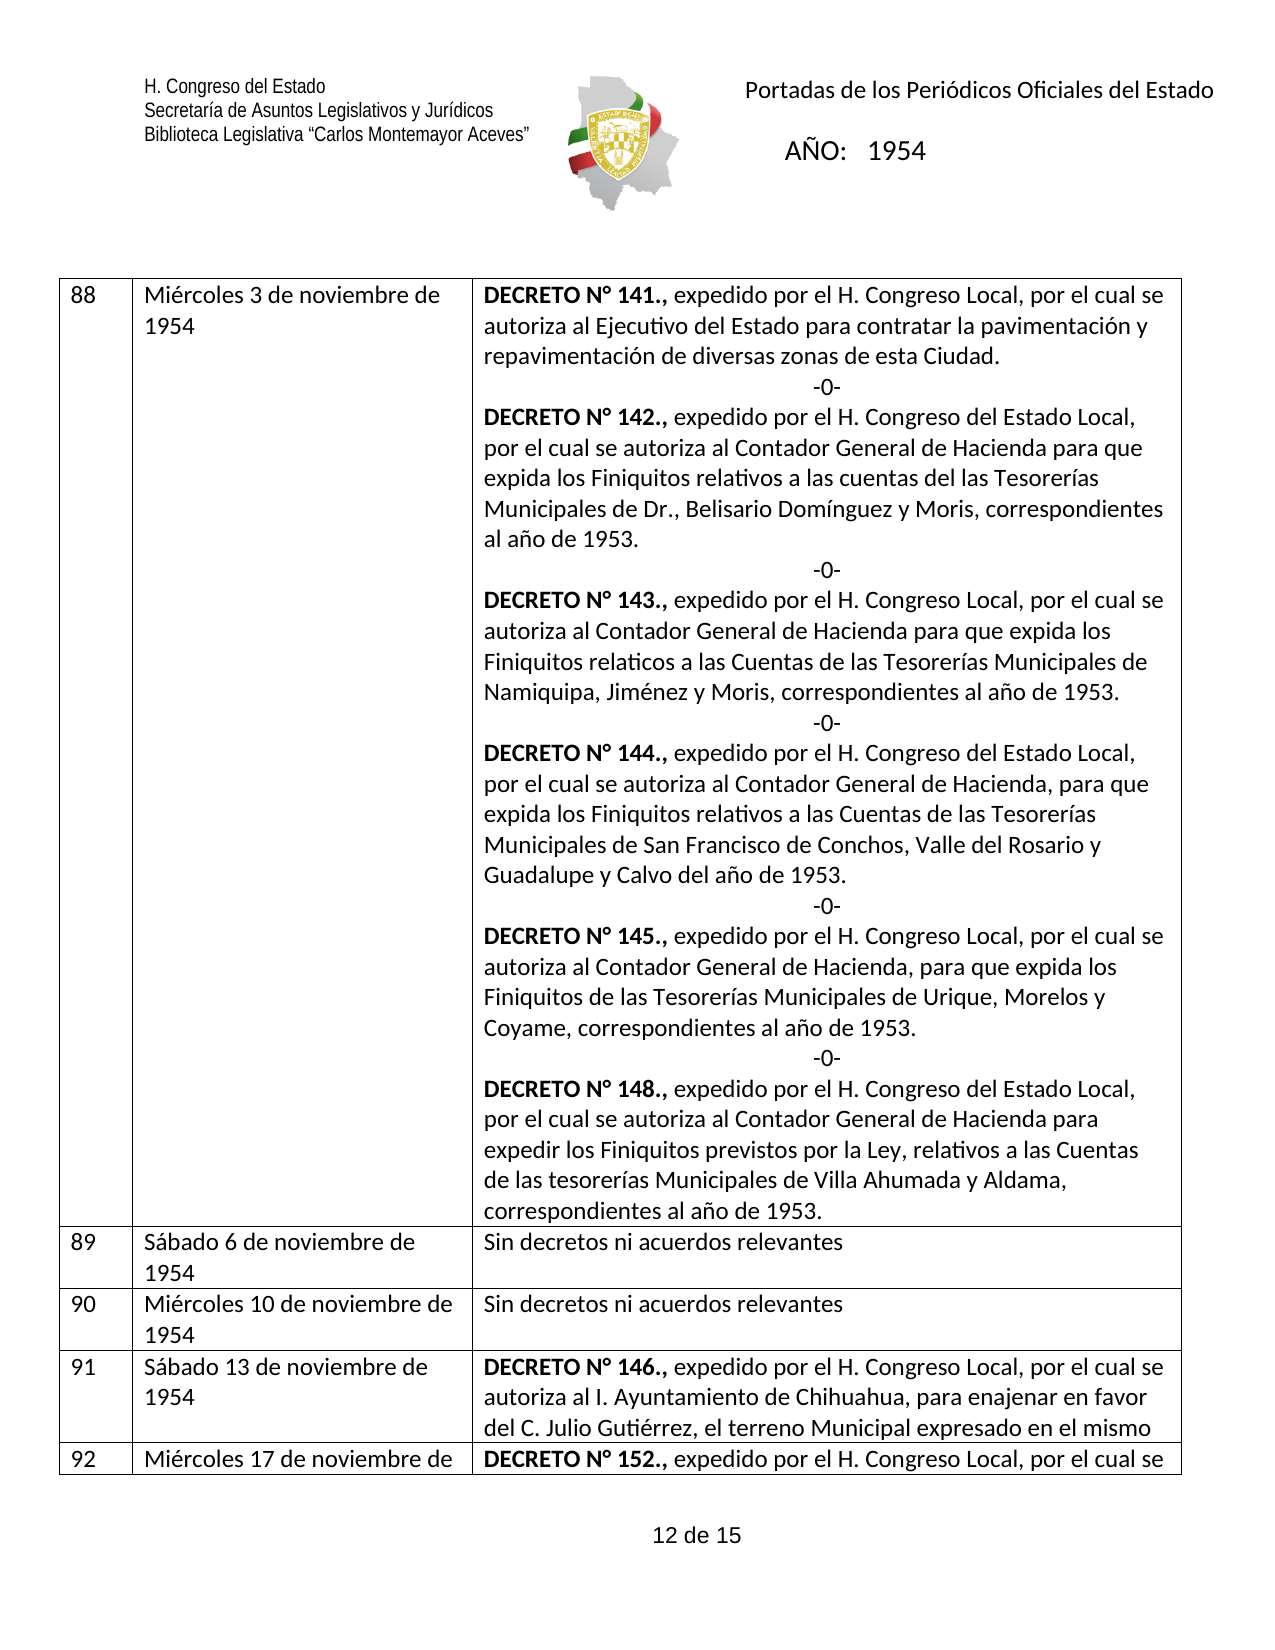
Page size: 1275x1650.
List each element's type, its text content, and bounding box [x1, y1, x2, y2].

table_cell Miércoles 17 de noviembre de 1954 [133, 1443, 472, 1474]
table_cell Miércoles 10 de noviembre de 1954 [133, 1289, 472, 1350]
table_cell 90 [60, 1289, 132, 1350]
table_cell Sin decretos ni acuerdos relevantes [473, 1289, 1181, 1350]
table_cell 89 [60, 1227, 132, 1288]
table_cell 92 [60, 1443, 132, 1474]
table_cell DECRETO N° 141., expedido por el H. Congreso Local, por el cual se autoriza al Ejecutivo del Estado para contratar la pavimentación y repavimentación de diversas zonas de esta Ciudad. -0- DECRETO N° 142., expedido por el H. Congreso del Estado Local, por el cual se autoriza al Contador General de Hacienda para que expida los Finiquitos relativos a las cuentas del las Tesorerías Municipales de Dr., Belisario Domínguez y Moris, correspondientes al año de 1953. -0- DECRETO N° 143., expedido por el H. Congreso Local, por el cual se autoriza al Contador General de Hacienda para que expida los Finiquitos relaticos a las Cuentas de las Tesorerías Municipales de Namiquipa, Jiménez y Moris, correspondientes al año de 1953. -0- DECRETO N° 144., expedido por el H. Congreso del Estado Local, por el cual se autoriza al Contador General de Hacienda, para que expida los Finiquitos relativos a las Cuentas de las Tesorerías Municipales de San Francisco de Conchos, Valle del Rosario y Guadalupe y Calvo del año de 1953. -0- DECRETO N° 145., expedido por el H. Congreso Local, por el cual se autoriza al Contador General de Hacienda, para que expida los Finiquitos de las Tesorerías Municipales de Urique, Morelos y Coyame, correspondientes al año de 1953. -0- DECRETO N° 148., expedido por el H. Congreso del Estado Local, por el cual se autoriza al Contador General de Hacienda para expedir los Finiquitos previstos por la Ley, relativos a las Cuentas de las tesorerías Municipales de Villa Ahumada y Aldama, correspondientes al año de 1953. [473, 279, 1181, 1226]
table_cell Sin decretos ni acuerdos relevantes [473, 1227, 1181, 1288]
table_cell Sábado 6 de noviembre de 1954 [133, 1227, 472, 1288]
table_cell Miércoles 3 de noviembre de 1954 [133, 279, 472, 1226]
table_cell Sábado 13 de noviembre de 1954 [133, 1351, 472, 1442]
table_cell DECRETO N° 146., expedido por el H. Congreso Local, por el cual se autoriza al I. Ayuntamiento de Chihuahua, para enajenar en favor del C. Julio Gutiérrez, el terreno Municipal expresado en el mismo [473, 1351, 1181, 1442]
table_cell 91 [60, 1351, 132, 1442]
table_cell 88 [60, 279, 132, 1226]
picture [564, 73, 682, 213]
